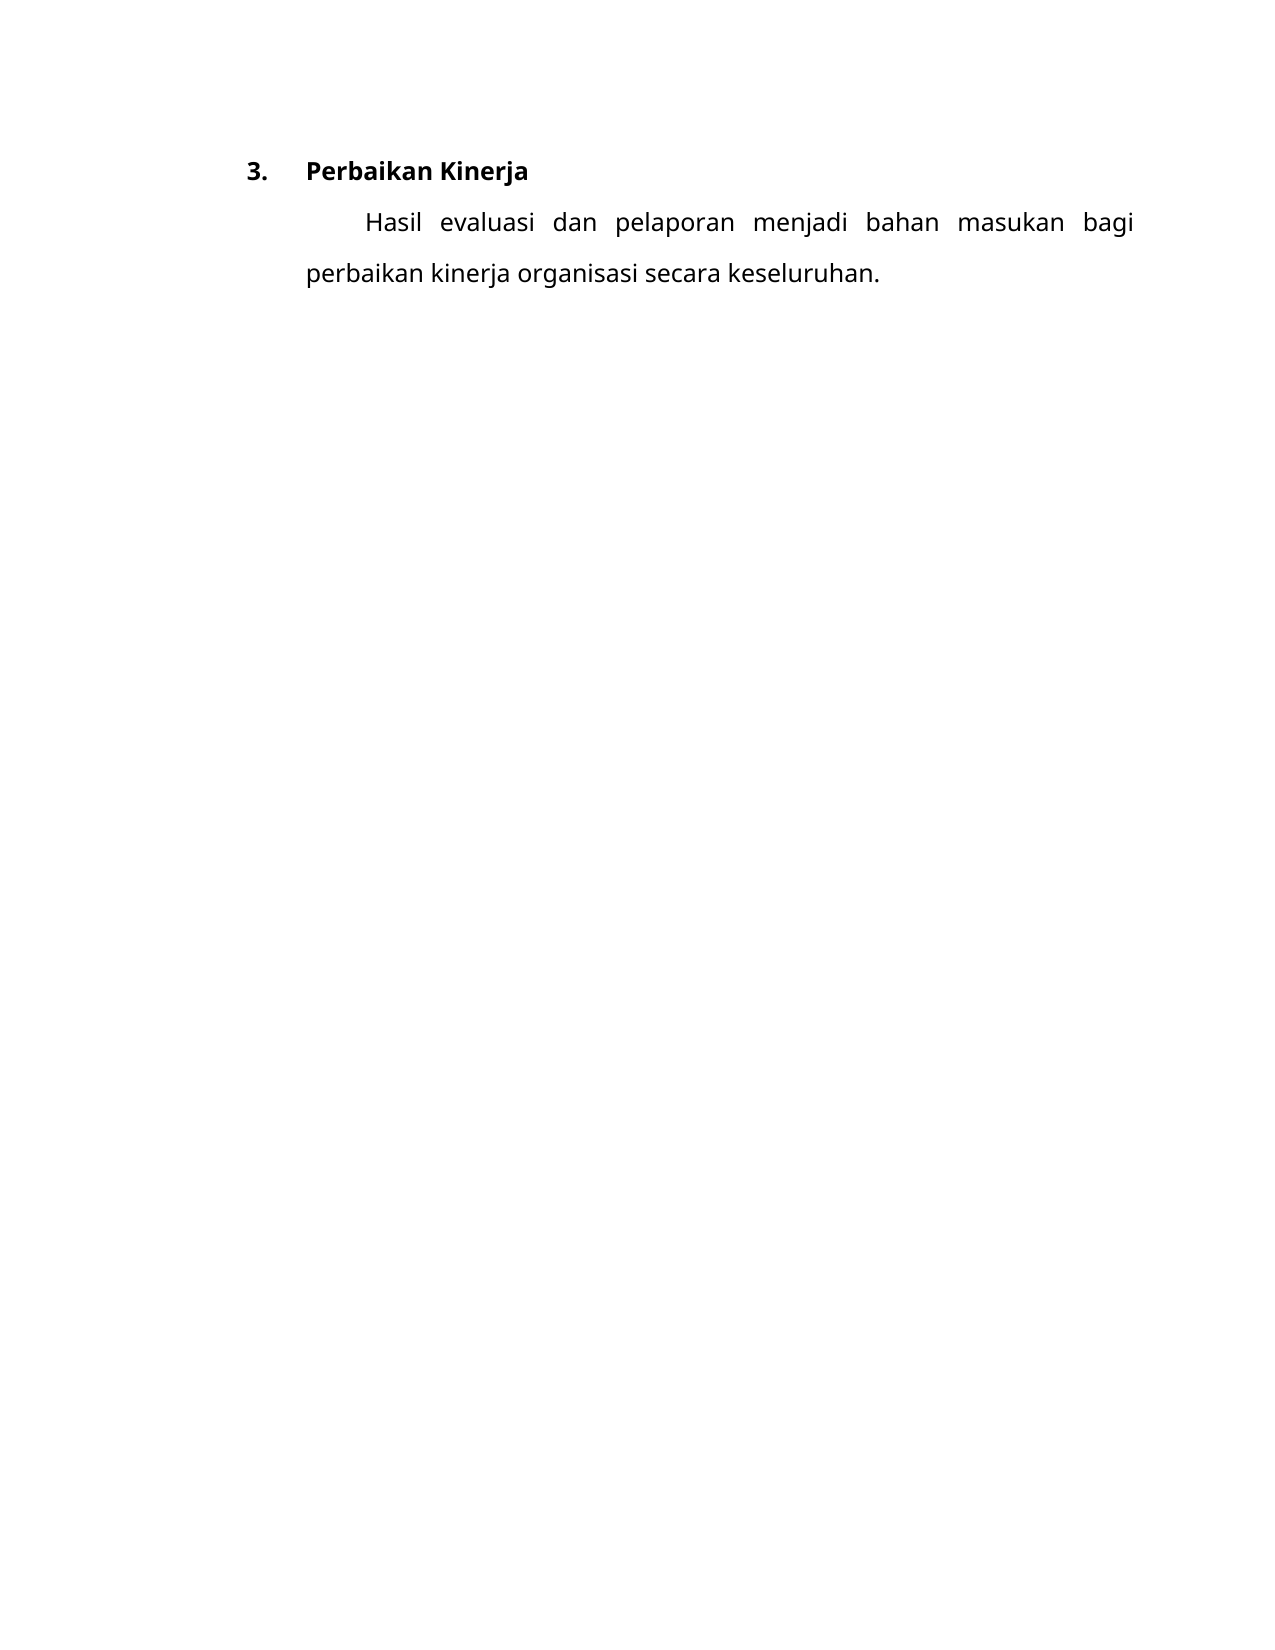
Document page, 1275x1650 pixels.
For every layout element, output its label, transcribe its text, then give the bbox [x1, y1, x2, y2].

list Perbaikan Kinerja [247, 154, 1134, 188]
list Hasil evaluasi dan pelaporan menjadi bahan masukan bagi perbaikan kinerja organisasi secara keseluruhan. [306, 205, 1134, 290]
